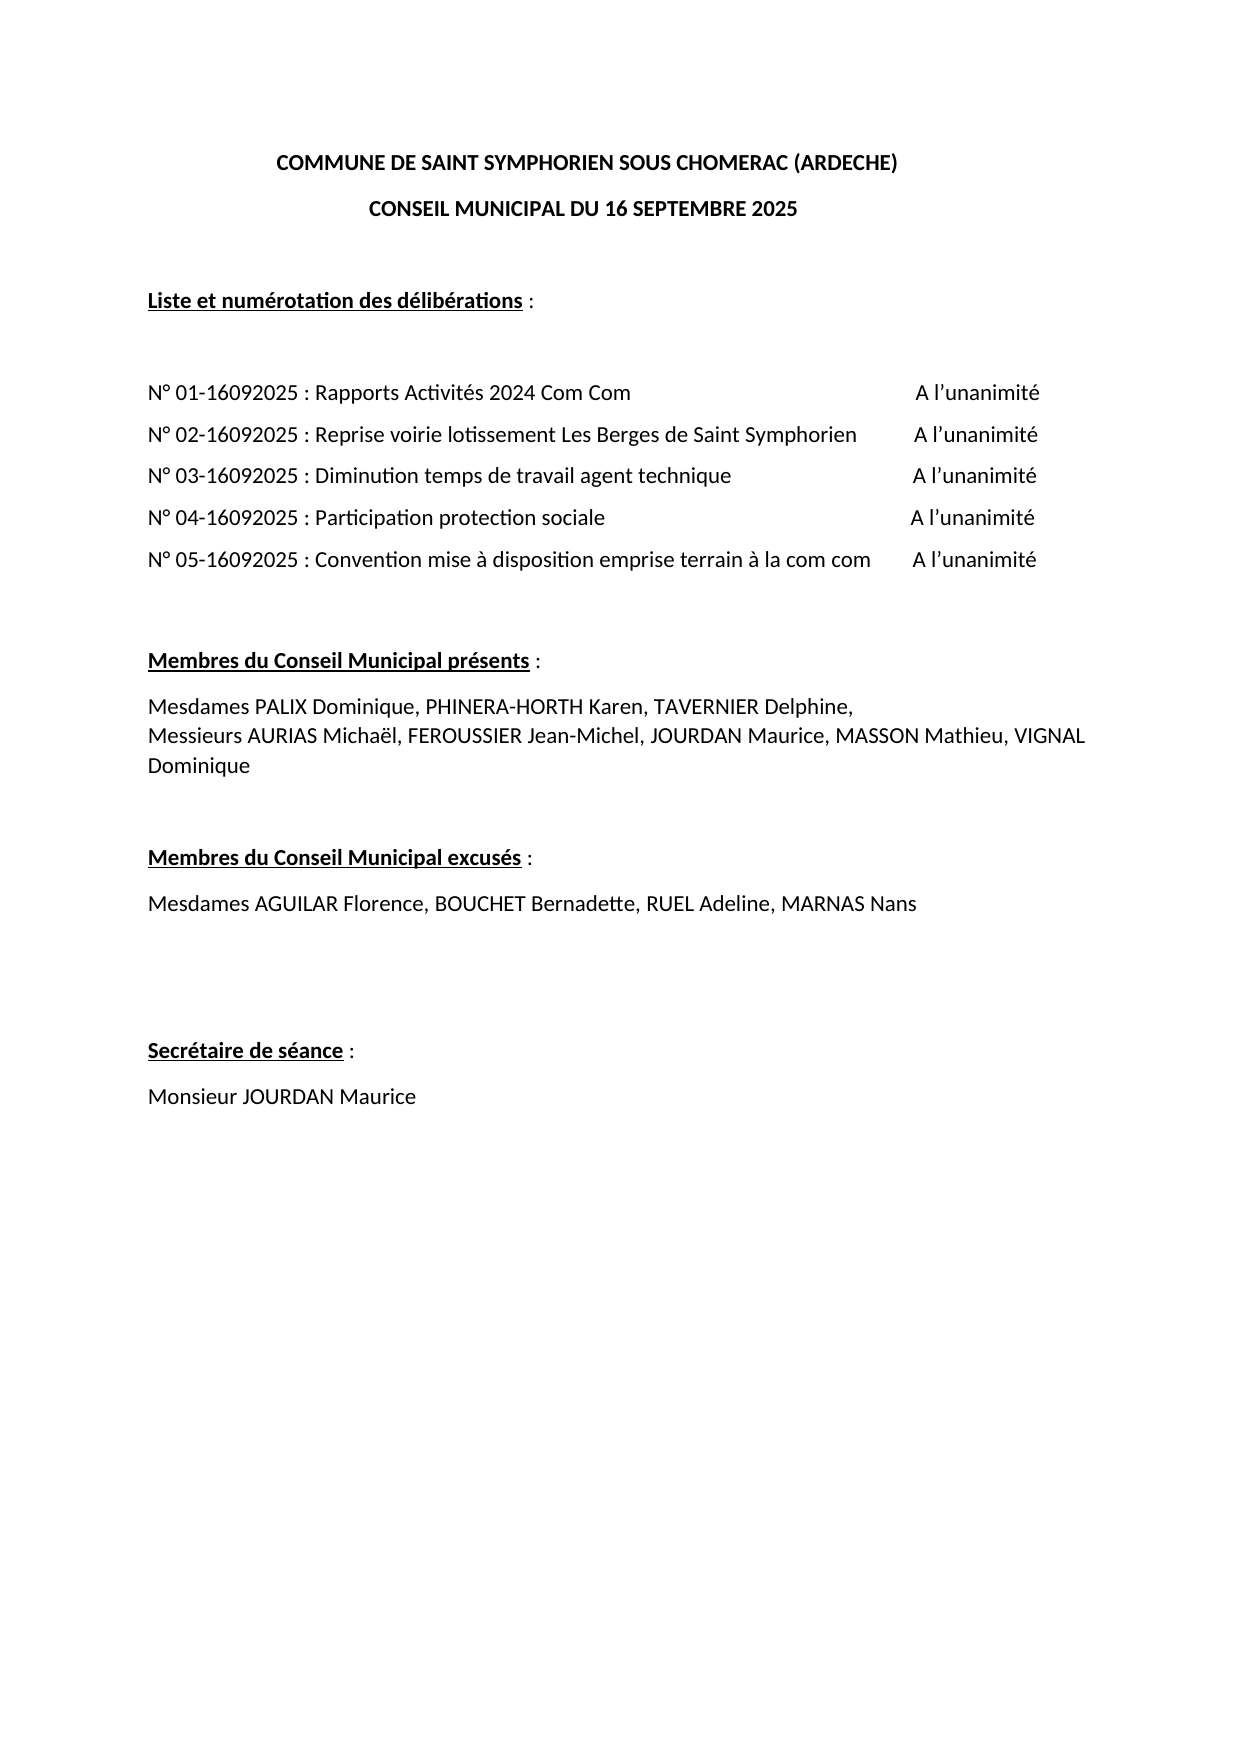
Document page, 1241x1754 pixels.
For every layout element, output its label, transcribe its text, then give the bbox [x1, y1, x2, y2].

text CONSEIL MUNICIPAL DU 16 SEPTEMBRE 2025 [148, 194, 1093, 222]
text N° 03-16092025 : Diminution temps de travail agent technique A l’unanimité [148, 462, 1093, 489]
text Secrétaire de séance : [148, 1036, 1093, 1064]
text Messieurs AURIAS Michaël, FEROUSSIER Jean-Michel, JOURDAN Maurice, MASSON Mathieu, VIGNAL Dominique [148, 721, 1093, 779]
text N° 05-16092025 : Convention mise à disposition emprise terrain à la com com A l’unanimité [148, 545, 1093, 573]
text Membres du Conseil Municipal excusés : [148, 843, 1093, 871]
text Liste et numérotation des délibérations : [148, 286, 1093, 314]
text Mesdames PALIX Dominique, PHINERA-HORTH Karen, TAVERNIER Delphine, [148, 692, 1093, 720]
text COMMUNE DE SAINT SYMPHORIEN SOUS CHOMERAC (ARDECHE) [148, 148, 1093, 176]
text N° 01-16092025 : Rapports Activités 2024 Com Com A l’unanimité [148, 378, 1093, 406]
text Monsieur JOURDAN Maurice [148, 1082, 1093, 1110]
text N° 04-16092025 : Participation protection sociale A l’unanimité [148, 503, 1093, 531]
text Membres du Conseil Municipal présents : [148, 646, 1093, 674]
text Mesdames AGUILAR Florence, BOUCHET Bernadette, RUEL Adeline, MARNAS Nans [148, 889, 1093, 917]
text N° 02-16092025 : Reprise voirie lotissement Les Berges de Saint Symphorien A l’unanimité [148, 420, 1093, 448]
